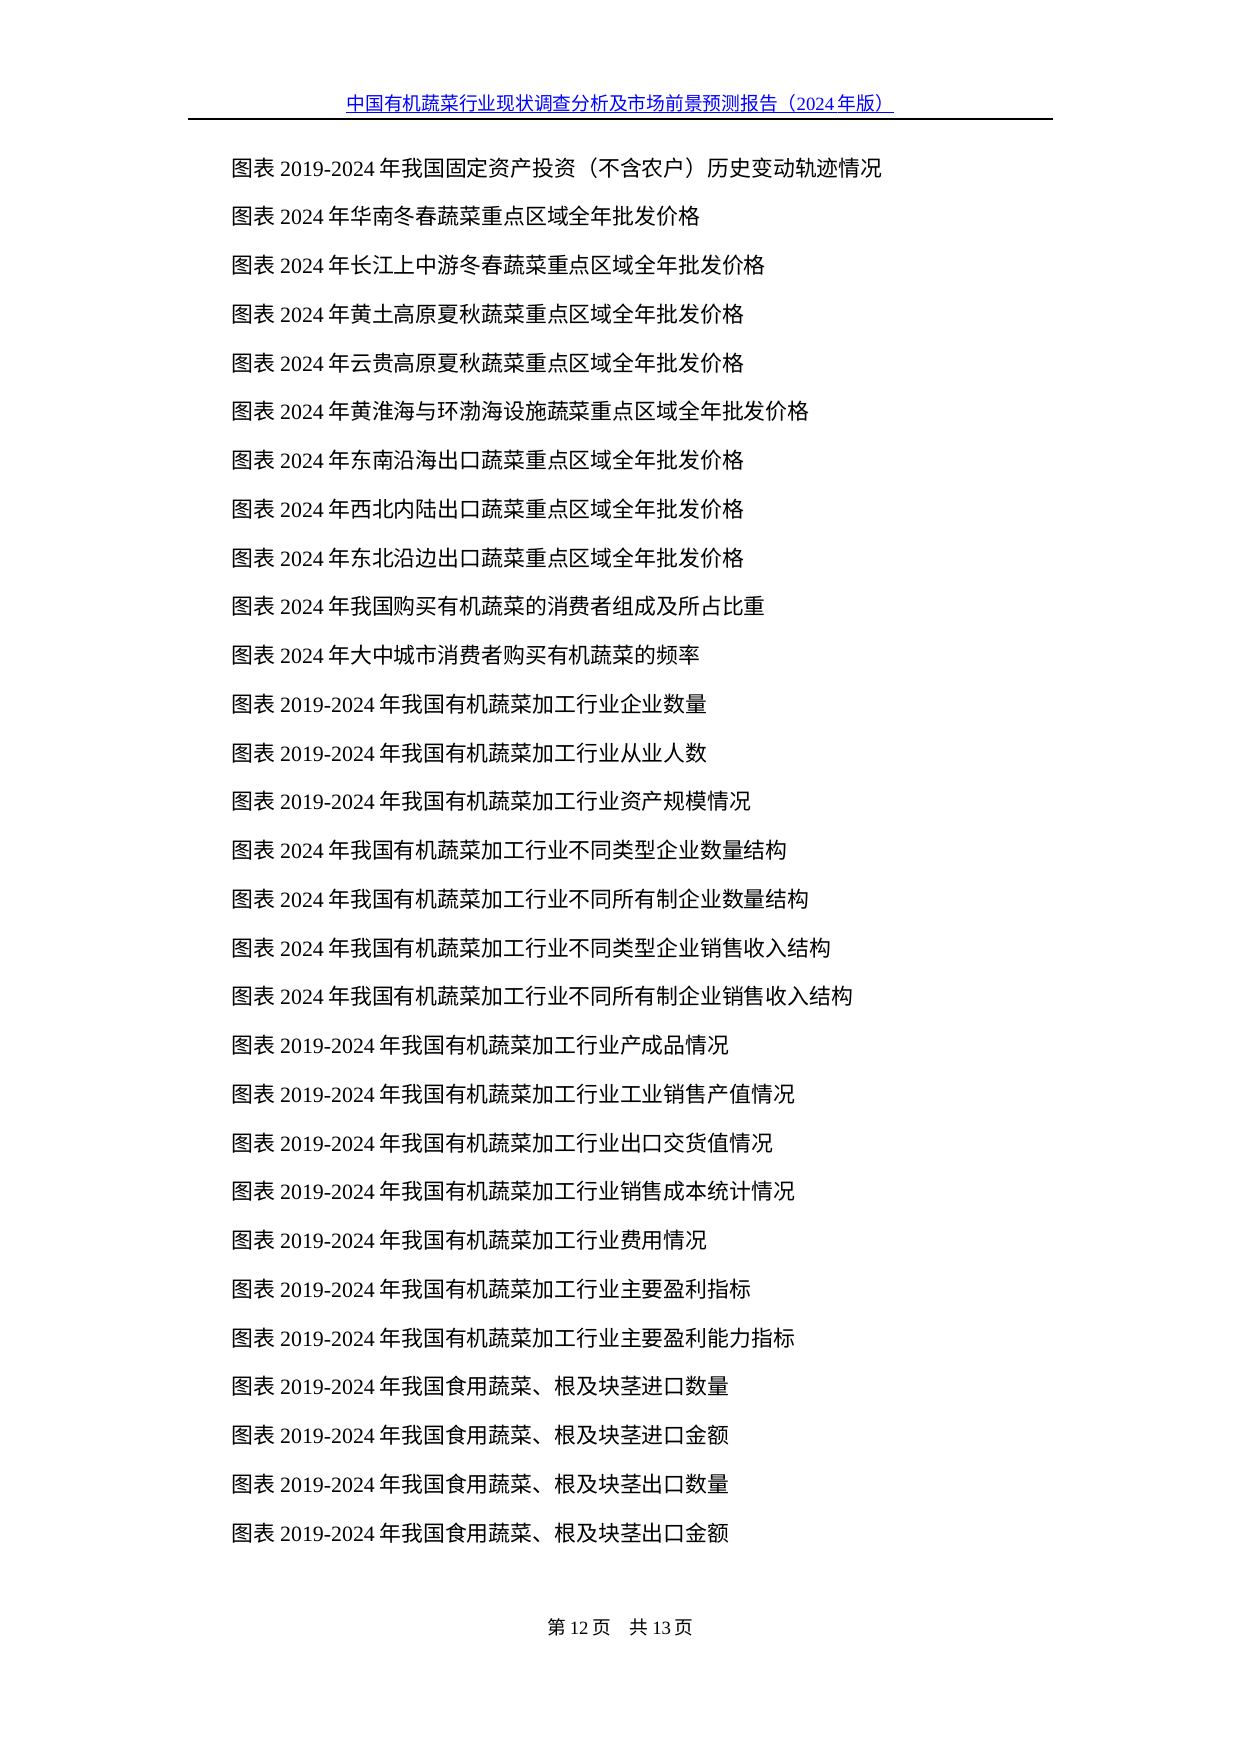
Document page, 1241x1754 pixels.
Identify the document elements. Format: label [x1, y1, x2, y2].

text [187, 150, 1053, 1548]
